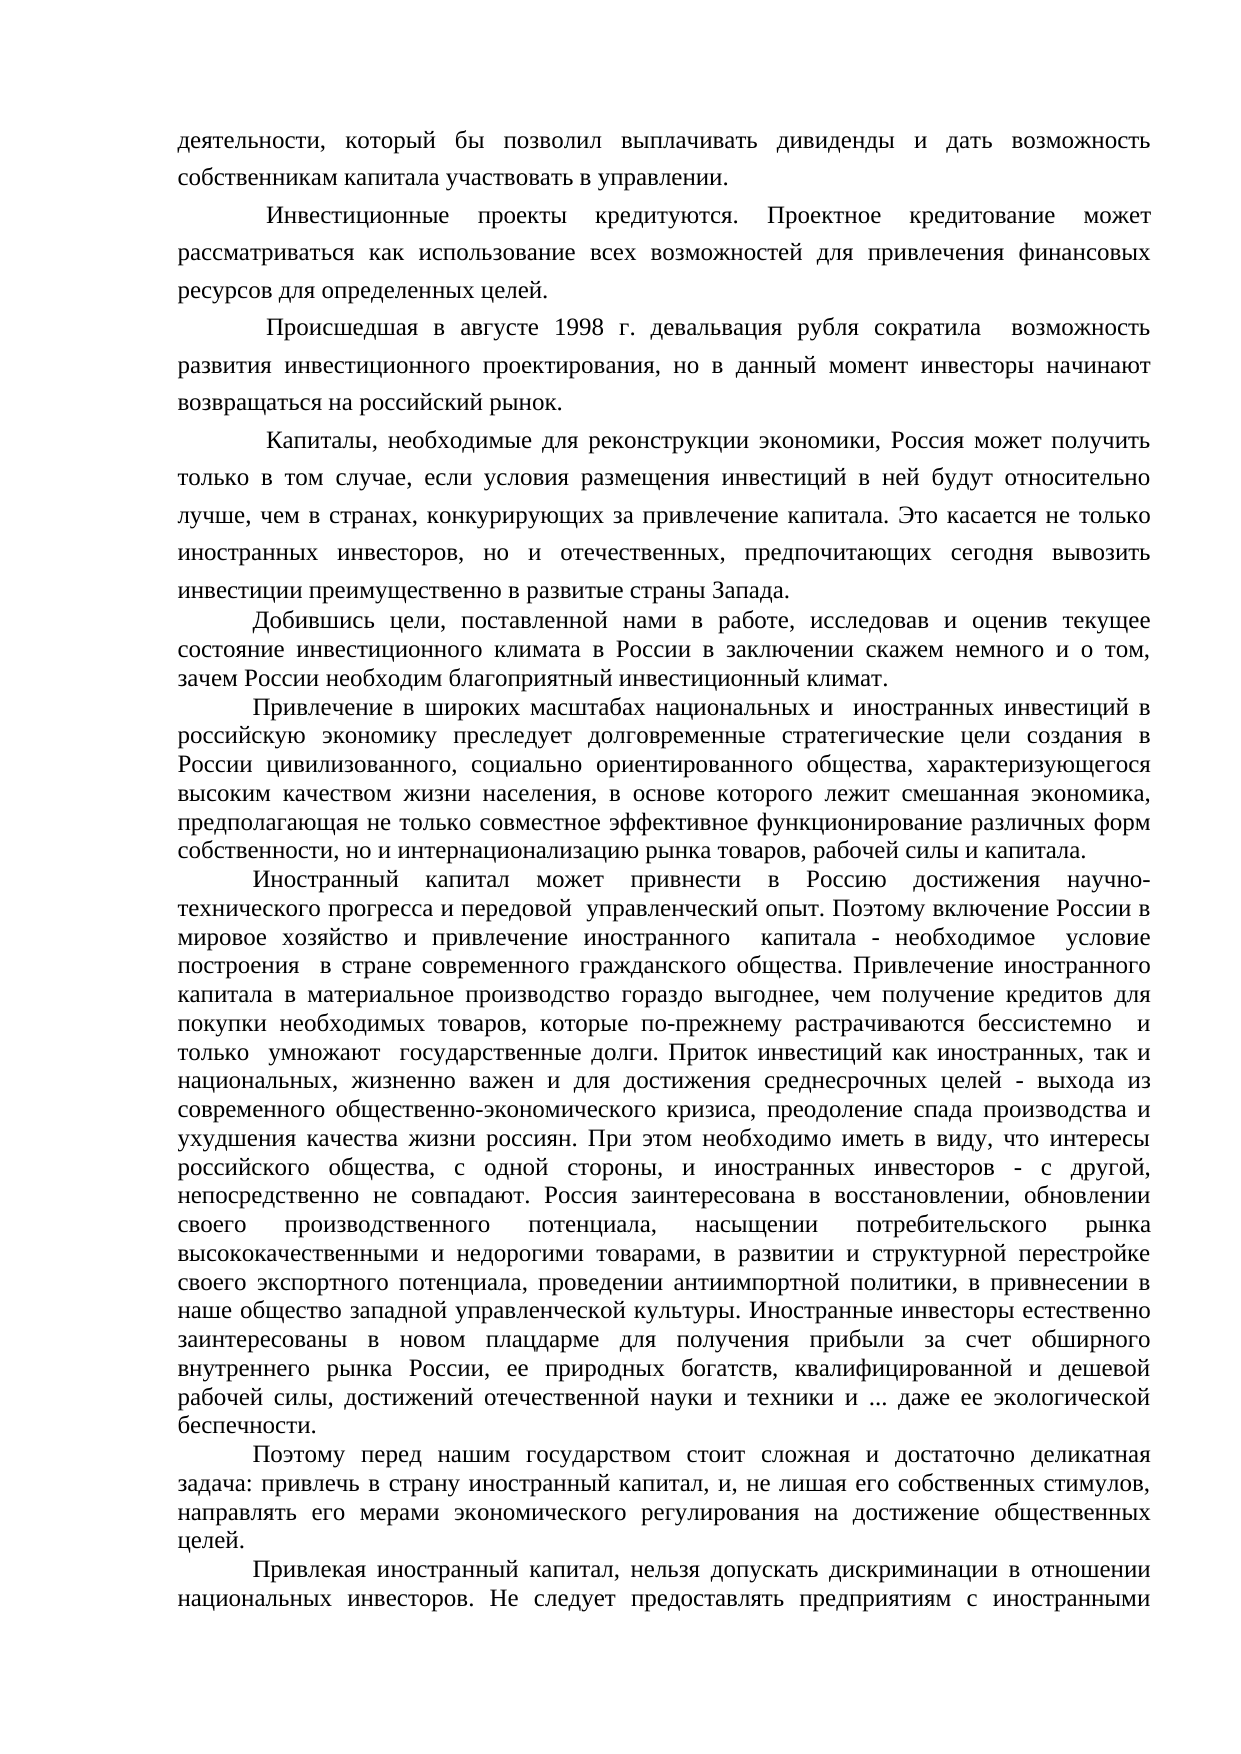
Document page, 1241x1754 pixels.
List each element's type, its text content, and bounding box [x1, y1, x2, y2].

text Добившись цели, поставленной нами в работе, исследовав и оценив текущее состояние инвестиционного климата в России в заключении скажем немного и о том, зачем России необходим благоприятный инвестиционный климат. [177, 606, 1152, 692]
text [177, 118, 1152, 193]
text Происшедшая в августе 1998 г. девальвация рубля сократила возможность развития инвестиционного проектирования, но в данный момент инвесторы начинают возвращаться на российский рынок. [177, 306, 1152, 418]
text Капиталы, необходимые для реконструкции экономики, Россия может получить только в том случае, если условия размещения инвестиций в ней будут относительно лучше, чем в странах, конкурирующих за привлечение капитала. Это касается не только иностранных инвесторов, но и отечественных, предпочитающих сегодня вывозить инвестиции преимущественно в развитые страны Запада. [177, 418, 1152, 606]
text Инвестиционные проекты кредитуются. Проектное кредитование может рассматриваться как использование всех возможностей для привлечения финансовых ресурсов для определенных целей. [177, 193, 1152, 306]
text Поэтому перед нашим государством стоит сложная и достаточно деликатная задача: привлечь в страну иностранный капитал, и, не лишая его собственных стимулов, направлять его мерами экономического регулирования на достижение общественных целей. [177, 1439, 1152, 1554]
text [177, 1554, 1152, 1612]
text Привлечение в широких масштабах национальных и иностранных инвестиций в российскую экономику преследует долговременные стратегические цели создания в России цивилизованного, социально ориентированного общества, характеризующегося высоким качеством жизни населения, в основе которого лежит смешанная экономика, предполагающая не только совместное эффективное функционирование различных форм собственности, но и интернационализацию рынка товаров, рабочей силы и капитала. [177, 692, 1152, 864]
text Иностранный капитал может привнести в Россию достижения научно-технического прогресса и передовой управленческий опыт. Поэтому включение России в мировое хозяйство и привлечение иностранного капитала - необходимое условие построения в стране современного гражданского общества. Привлечение иностранного капитала в материальное производство гораздо выгоднее, чем получение кредитов для покупки необходимых товаров, которые по-прежнему растрачиваются бессистемно и только умножают государственные долги. Приток инвестиций как иностранных, так и национальных, жизненно важен и для достижения среднесрочных целей - выхода из современного общественно-экономического кризиса, преодоление спада производства и ухудшения качества жизни россиян. При этом необходимо иметь в виду, что интересы российского общества, с одной стороны, и иностранных инвесторов - с другой, непосредственно не совпадают. Россия заинтересована в восстановлении, обновлении своего производственного потенциала, насыщении потребительского рынка высококачественными и недорогими товарами, в развитии и структурной перестройке своего экспортного потенциала, проведении антиимпортной политики, в привнесении в наше общество западной управленческой культуры. Иностранные инвесторы естественно заинтересованы в новом плацдарме для получения прибыли за счет обширного внутреннего рынка России, ее природных богатств, квалифицированной и дешевой рабочей силы, достижений отечественной науки и техники и ... даже ее экологической беспечности. [177, 864, 1152, 1439]
